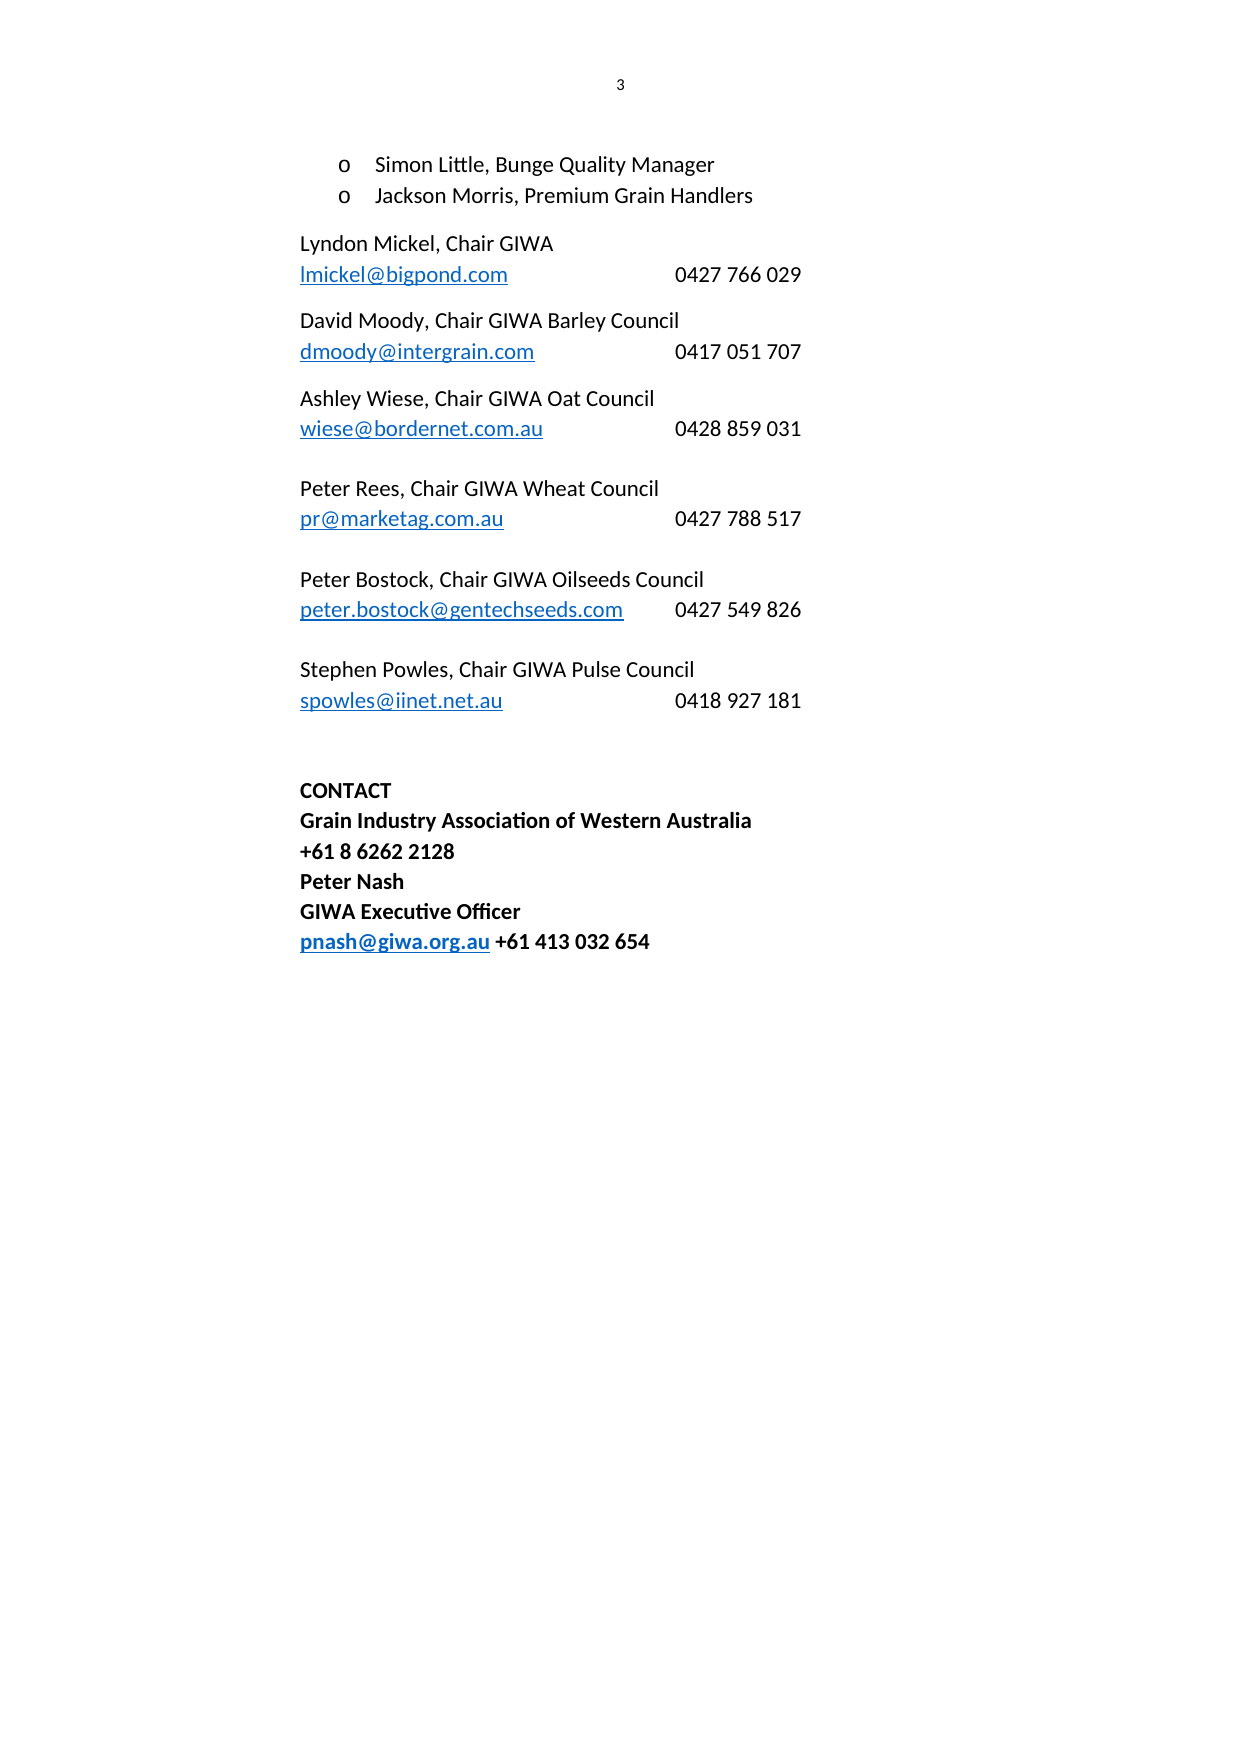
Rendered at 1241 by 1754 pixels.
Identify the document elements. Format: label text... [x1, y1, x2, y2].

text Ashley Wiese, Chair GIWA Oat Council wiese@bordernet.com.au 0428 859 031 Peter Rees, Chair GIWA Wheat Council pr@marketag.com.au 0427 788 517 Peter Bostock, Chair GIWA Oilseeds Council peter.bostock@gentechseeds.com 0427 549 826 Stephen Powles, Chair GIWA Pulse Council spowles@iinet.net.au 0418 927 181 CONTACT Grain Industry Association of Western Australia +61 8 6262 2128 Peter Nash GIWA Executive Officer pnash@giwa.org.au +61 413 032 654 [300, 384, 1090, 956]
text dmoody@intergrain.com 0417 051 707 [300, 337, 1090, 365]
text Lyndon Mickel, Chair GIWA lmickel@bigpond.com 0427 766 029 [300, 229, 1090, 288]
list Simon Little, Bunge Quality Manager [337, 150, 1090, 179]
text David Moody, Chair GIWA Barley Council [300, 307, 1090, 335]
list Jackson Morris, Premium Grain Handlers [337, 181, 1090, 211]
